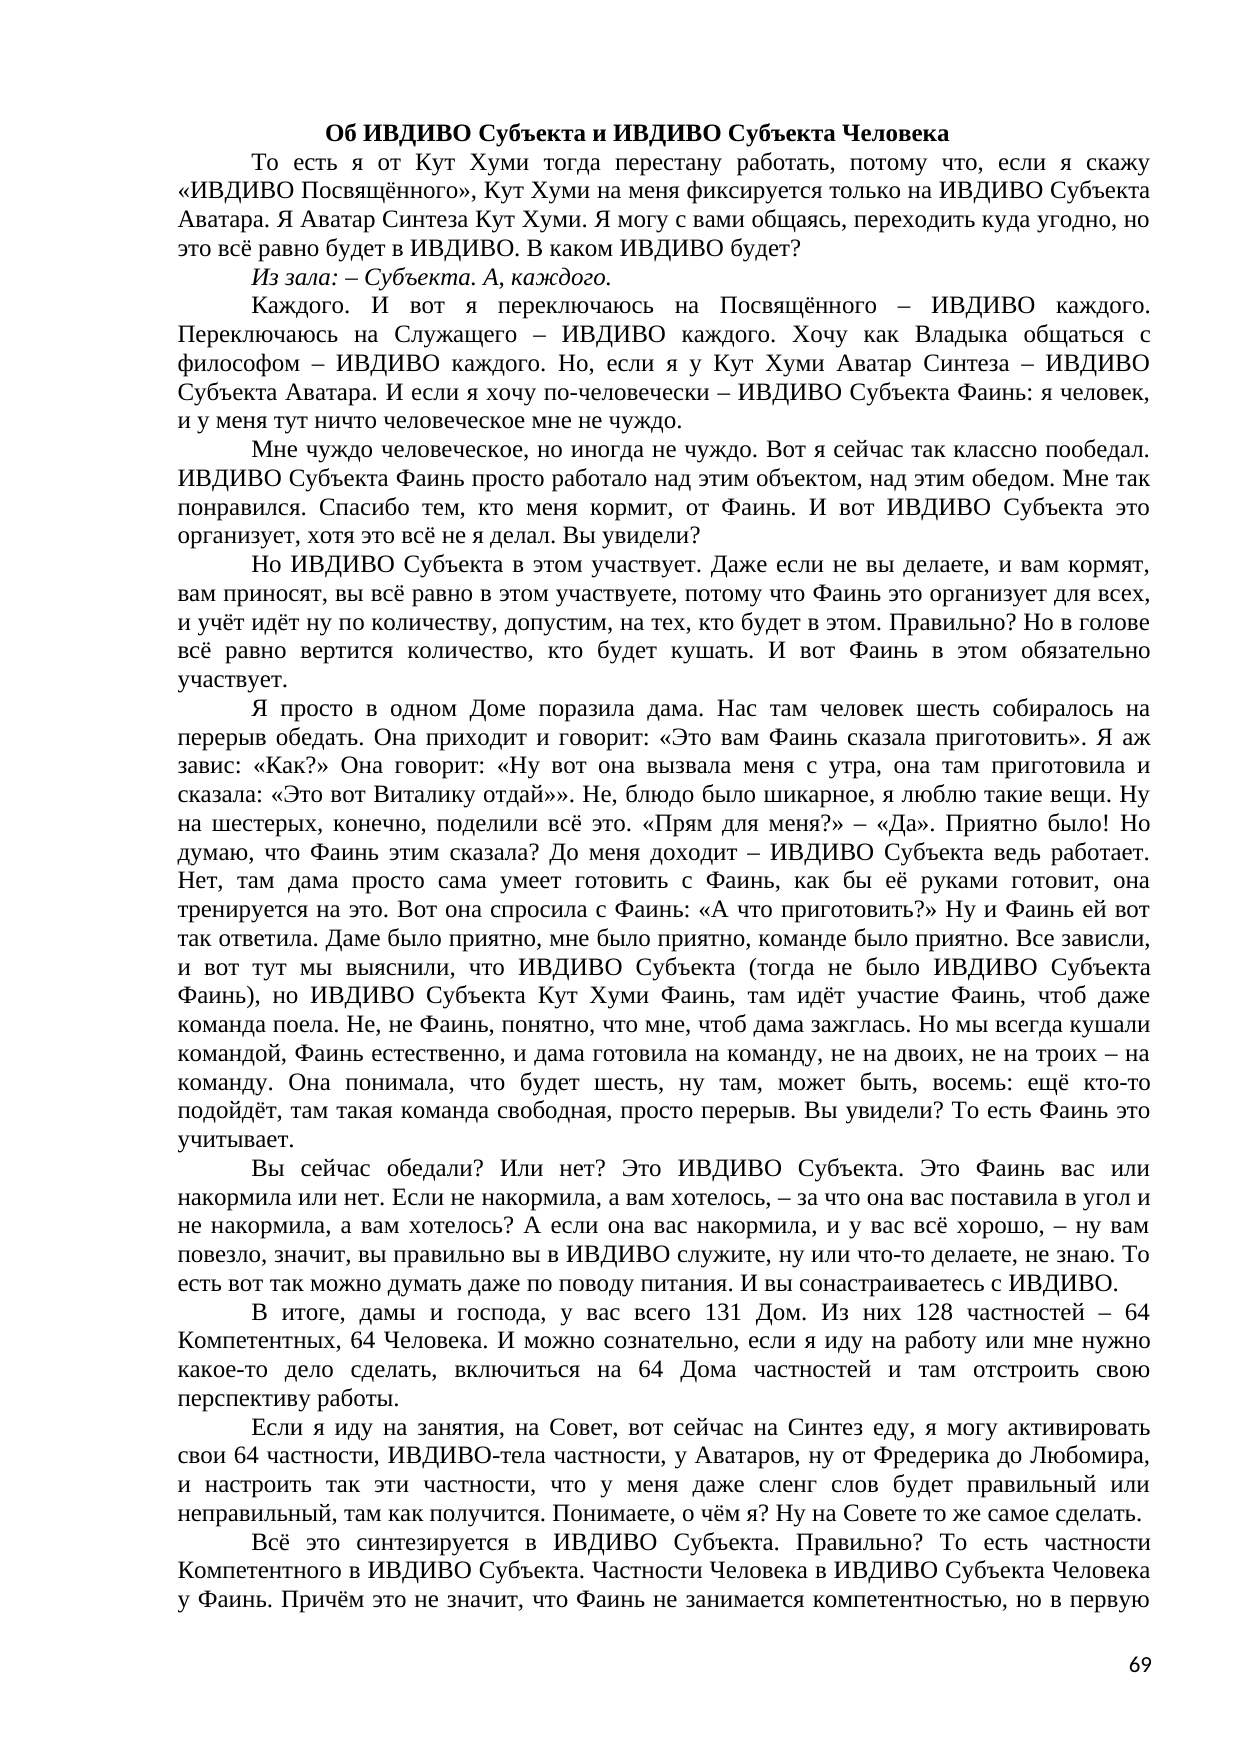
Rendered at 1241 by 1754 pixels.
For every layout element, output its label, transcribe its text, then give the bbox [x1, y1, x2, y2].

text В итоге, дамы и господа, у вас всего 131 Дом. Из них 128 частностей – 64 Компетентных, 64 Человека. И можно сознательно, если я иду на работу или мне нужно какое-то дело сделать, включиться на 64 Дома частностей и там отстроить свою перспективу работы. [177, 1297, 1152, 1412]
text Из зала: – Субъекта. А, каждого. [177, 262, 1152, 291]
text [177, 1527, 1152, 1613]
text То есть я от Кут Хуми тогда перестану работать, потому что, если я скажу «ИВДИВО Посвящённого», Кут Хуми на меня фиксируется только на ИВДИВО Субъекта Аватара. Я Аватар Синтеза Кут Хуми. Я могу с вами общаясь, переходить куда угодно, но это всё равно будет в ИВДИВО. В каком ИВДИВО будет? [177, 147, 1152, 262]
text Вы сейчас обедали? Или нет? Это ИВДИВО Субъекта. Это Фаинь вас или накормила или нет. Если не накормила, а вам хотелось, – за что она вас поставила в угол и не накормила, а вам хотелось? А если она вас накормила, и у вас всё хорошо, – ну вам повезло, значит, вы правильно вы в ИВДИВО служите, ну или что-то делаете, не знаю. То есть вот так можно думать даже по поводу питания. И вы сонастраиваетесь с ИВДИВО. [177, 1153, 1152, 1297]
text Каждого. И вот я переключаюсь на Посвящённого – ИВДИВО каждого. Переключаюсь на Служащего – ИВДИВО каждого. Хочу как Владыка общаться с философом – ИВДИВО каждого. Но, если я у Кут Хуми Аватар Синтеза – ИВДИВО Субъекта Аватара. И если я хочу по-человечески – ИВДИВО Субъекта Фаинь: я человек, и у меня тут ничто человеческое мне не чуждо. [177, 291, 1152, 434]
text Об ИВДИВО Субъекта и ИВДИВО Субъекта Человека [251, 118, 1152, 147]
text Но ИВДИВО Субъекта в этом участвует. Даже если не вы делаете, и вам кормят, вам приносят, вы всё равно в этом участвуете, потому что Фаинь это организует для всех, и учёт идёт ну по количеству, допустим, на тех, кто будет в этом. Правильно? Но в голове всё равно вертится количество, кто будет кушать. И вот Фаинь в этом обязательно участвует. [177, 549, 1152, 693]
text Мне чуждо человеческое, но иногда не чуждо. Вот я сейчас так классно пообедал. ИВДИВО Субъекта Фаинь просто работало над этим объектом, над этим обедом. Мне так понравился. Спасибо тем, кто меня кормит, от Фаинь. И вот ИВДИВО Субъекта это организует, хотя это всё не я делал. Вы увидели? [177, 434, 1152, 549]
text Я просто в одном Доме поразила дама. Нас там человек шесть собиралось на перерыв обедать. Она приходит и говорит: «Это вам Фаинь сказала приготовить». Я аж завис: «Как?» Она говорит: «Ну вот она вызвала меня с утра, она там приготовила и сказала: «Это вот Виталику отдай»». Не, блюдо было шикарное, я люблю такие вещи. Ну на шестерых, конечно, поделили всё это. «Прям для меня?» – «Да». Приятно было! Но думаю, что Фаинь этим сказала? До меня доходит – ИВДИВО Субъекта ведь работает. Нет, там дама просто сама умеет готовить с Фаинь, как бы её руками готовит, она тренируется на это. Вот она спросила с Фаинь: «А что приготовить?» Ну и Фаинь ей вот так ответила. Даме было приятно, мне было приятно, команде было приятно. Все зависли, и вот тут мы выяснили, что ИВДИВО Субъекта (тогда не было ИВДИВО Субъекта Фаинь), но ИВДИВО Субъекта Кут Хуми Фаинь, там идёт участие Фаинь, чтоб даже команда поела. Не, не Фаинь, понятно, что мне, чтоб дама зажглась. Но мы всегда кушали командой, Фаинь естественно, и дама готовила на команду, не на двоих, не на троих – на команду. Она понимала, что будет шесть, ну там, может быть, восемь: ещё кто-то подойдёт, там такая команда свободная, просто перерыв. Вы увидели? То есть Фаинь это учитывает. [177, 693, 1152, 1153]
text Если я иду на занятия, на Совет, вот сейчас на Синтез еду, я могу активировать свои 64 частности, ИВДИВО-тела частности, у Аватаров, ну от Фредерика до Любомира, и настроить так эти частности, что у меня даже сленг слов будет правильный или неправильный, там как получится. Понимаете, о чём я? Ну на Совете то же самое сделать. [177, 1412, 1152, 1527]
